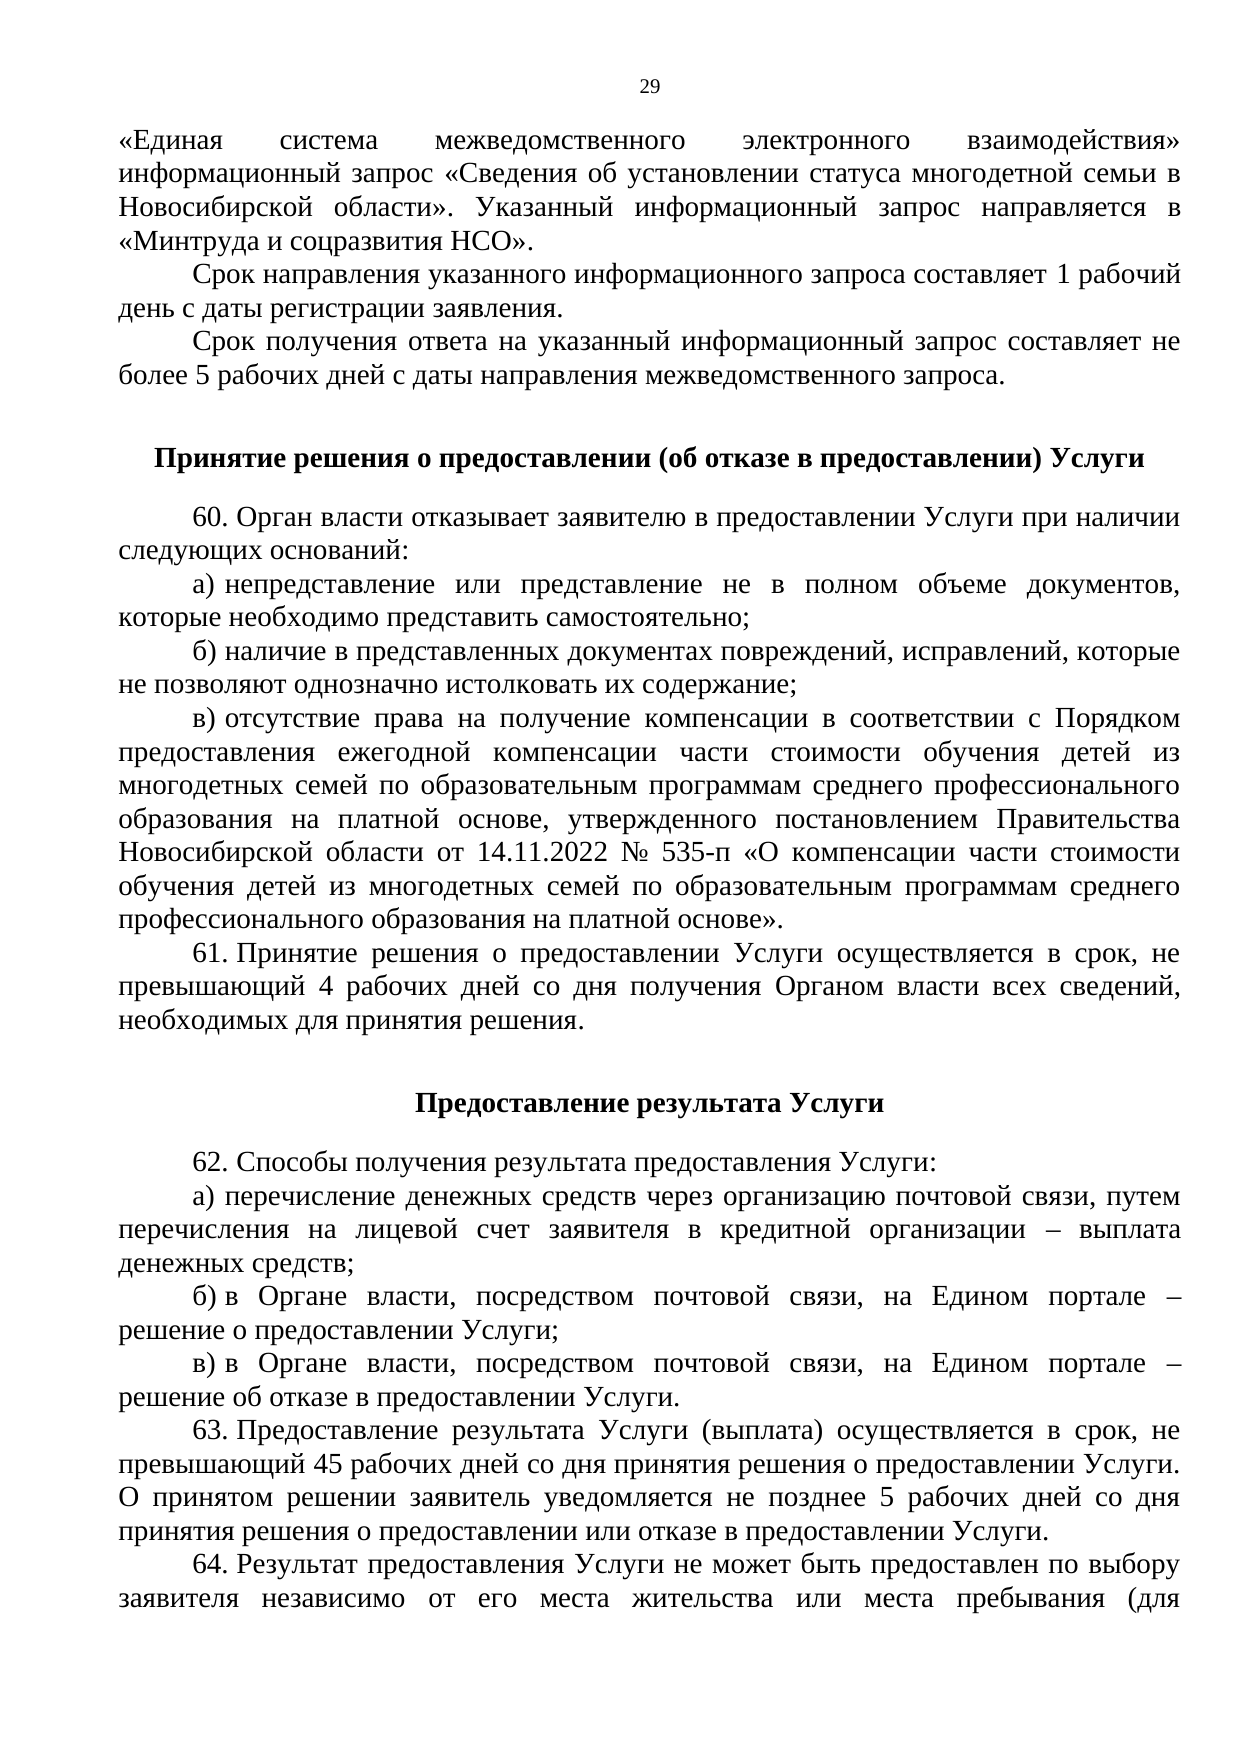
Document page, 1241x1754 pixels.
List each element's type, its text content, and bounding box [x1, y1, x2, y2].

list Предоставление результата Услуги (выплата) осуществляется в срок, не превышающий 45 рабочих дней со дня принятия решения о предоставлении Услуги. О принятом решении заявитель уведомляется не позднее 5 рабочих дней со дня принятия решения о предоставлении или отказе в предоставлении Услуги. [118, 1412, 1181, 1547]
list Принятие решения о предоставлении Услуги осуществляется в срок, не превышающий 4 рабочих дней со дня получения Органом власти всех сведений, необходимых для принятия решения. [118, 935, 1181, 1036]
list отсутствие права на получение компенсации в соответствии с Порядком предоставления ежегодной компенсации части стоимости обучения детей из многодетных семей по образовательным программам среднего профессионального образования на платной основе, утвержденного постановлением Правительства Новосибирской области от 14.11.2022 № 535-п «О компенсации части стоимости обучения детей из многодетных семей по образовательным программам среднего профессионального образования на платной основе». [118, 700, 1181, 935]
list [118, 122, 1181, 256]
list непредставление или представление не в полном объеме документов, которые необходимо представить самостоятельно; [118, 566, 1181, 633]
text Срок получения ответа на указанный информационный запрос составляет не более 5 рабочих дней с даты направления межведомственного запроса. [118, 323, 1181, 390]
list Способы получения результата предоставления Услуги: [118, 1144, 1181, 1178]
text Принятие решения о предоставлении (об отказе в предоставлении) Услуги [118, 440, 1181, 474]
list перечисление денежных средств через организацию почтовой связи, путем перечисления на лицевой счет заявителя в кредитной организации – выплата денежных средств; [118, 1178, 1181, 1278]
list в Органе власти, посредством почтовой связи, на Едином портале – решение о предоставлении Услуги; [118, 1278, 1181, 1345]
list наличие в представленных документах повреждений, исправлений, которые не позволяют однозначно истолковать их содержание; [118, 633, 1181, 700]
text Срок направления указанного информационного запроса составляет 1 рабочий день с даты регистрации заявления. [118, 256, 1181, 323]
list Орган власти отказывает заявителю в предоставлении Услуги при наличии следующих оснований: [118, 499, 1181, 566]
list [118, 1547, 1181, 1614]
text Предоставление результата Услуги [118, 1086, 1181, 1119]
list в Органе власти, посредством почтовой связи, на Едином портале – решение об отказе в предоставлении Услуги. [118, 1345, 1181, 1412]
